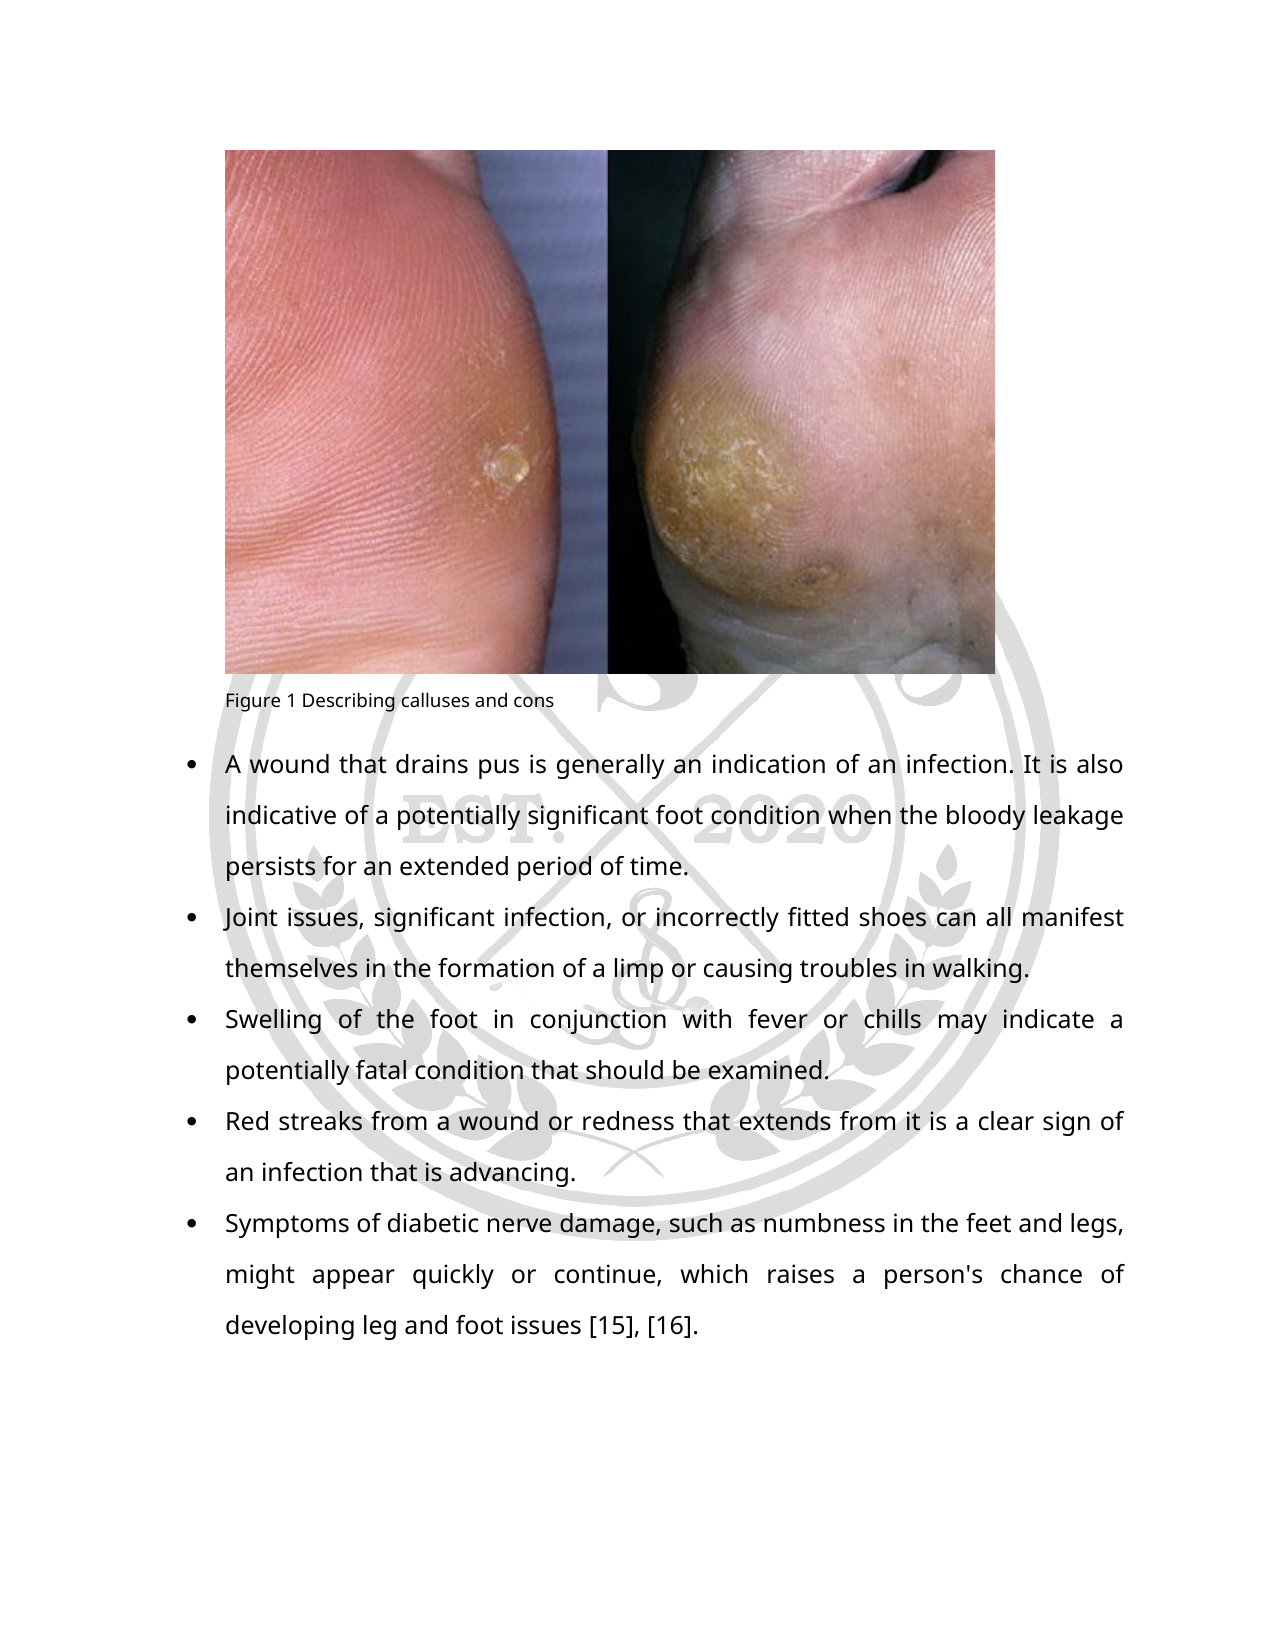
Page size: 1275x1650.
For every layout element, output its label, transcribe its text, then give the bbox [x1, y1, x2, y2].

list Symptoms of diabetic nerve damage, such as numbness in the feet and legs, might appear quickly or continue, which raises a person's chance of developing leg and foot issues [15], [16]. [187, 1206, 1125, 1342]
text Figure 1 Describing calluses and cons [150, 687, 1125, 713]
list A wound that drains pus is generally an indication of an infection. It is also indicative of a potentially significant foot condition when the bloody leakage persists for an extended period of time. [187, 746, 1125, 883]
picture [225, 150, 996, 674]
list Joint issues, significant infection, or incorrectly fitted shoes can all manifest themselves in the formation of a limp or causing troubles in walking. [187, 899, 1125, 985]
list Swelling of the foot in conjunction with fever or chills may indicate a potentially fatal condition that should be examined. [187, 1002, 1125, 1087]
list Red streaks from a wound or redness that extends from it is a clear sign of an infection that is advancing. [187, 1104, 1125, 1189]
